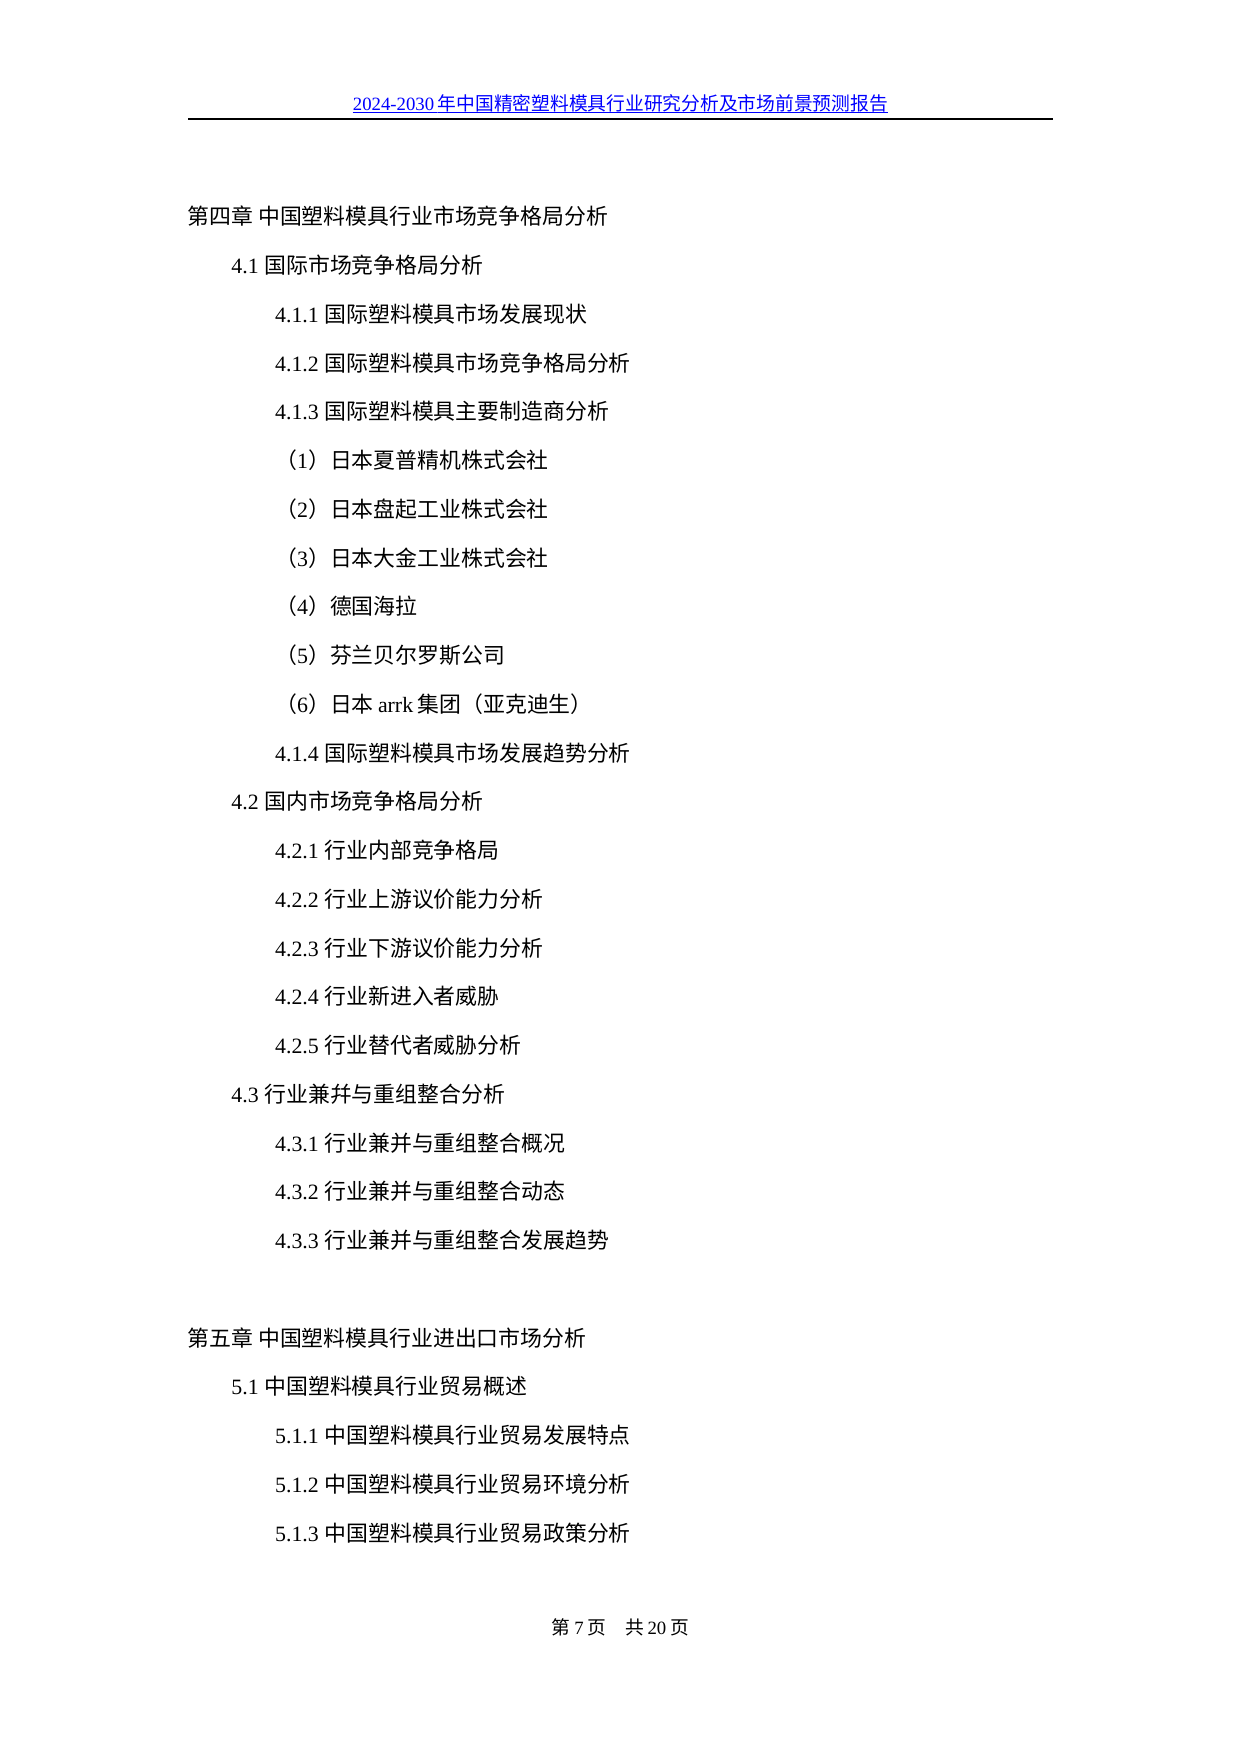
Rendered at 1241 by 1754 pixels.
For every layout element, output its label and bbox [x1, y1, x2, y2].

text [187, 150, 1053, 1548]
